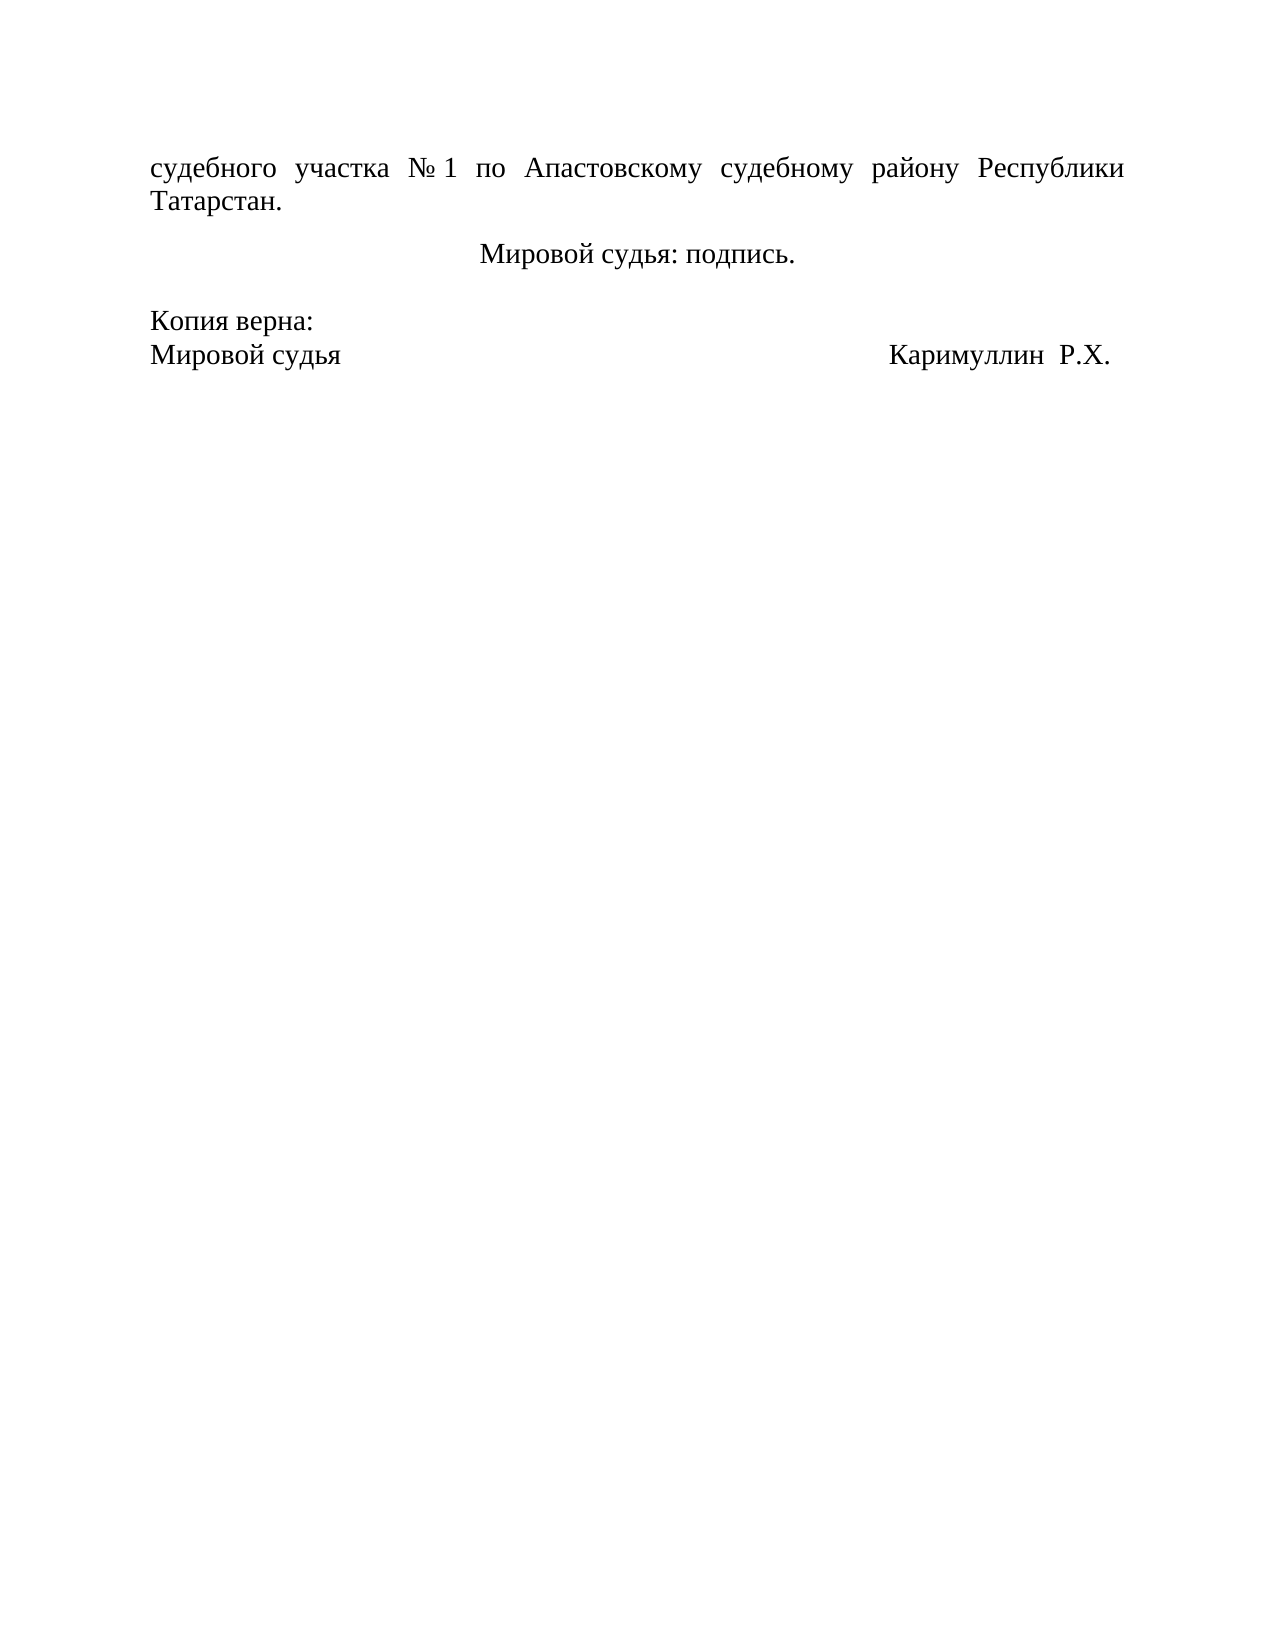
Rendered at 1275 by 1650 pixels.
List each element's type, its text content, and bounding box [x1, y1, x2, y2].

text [150, 150, 1125, 217]
text Мировой судья: подпись. [150, 236, 1125, 270]
text Копия верна: [150, 303, 1125, 337]
text Мировой судья Каримуллин Р.Х. [150, 337, 1125, 370]
